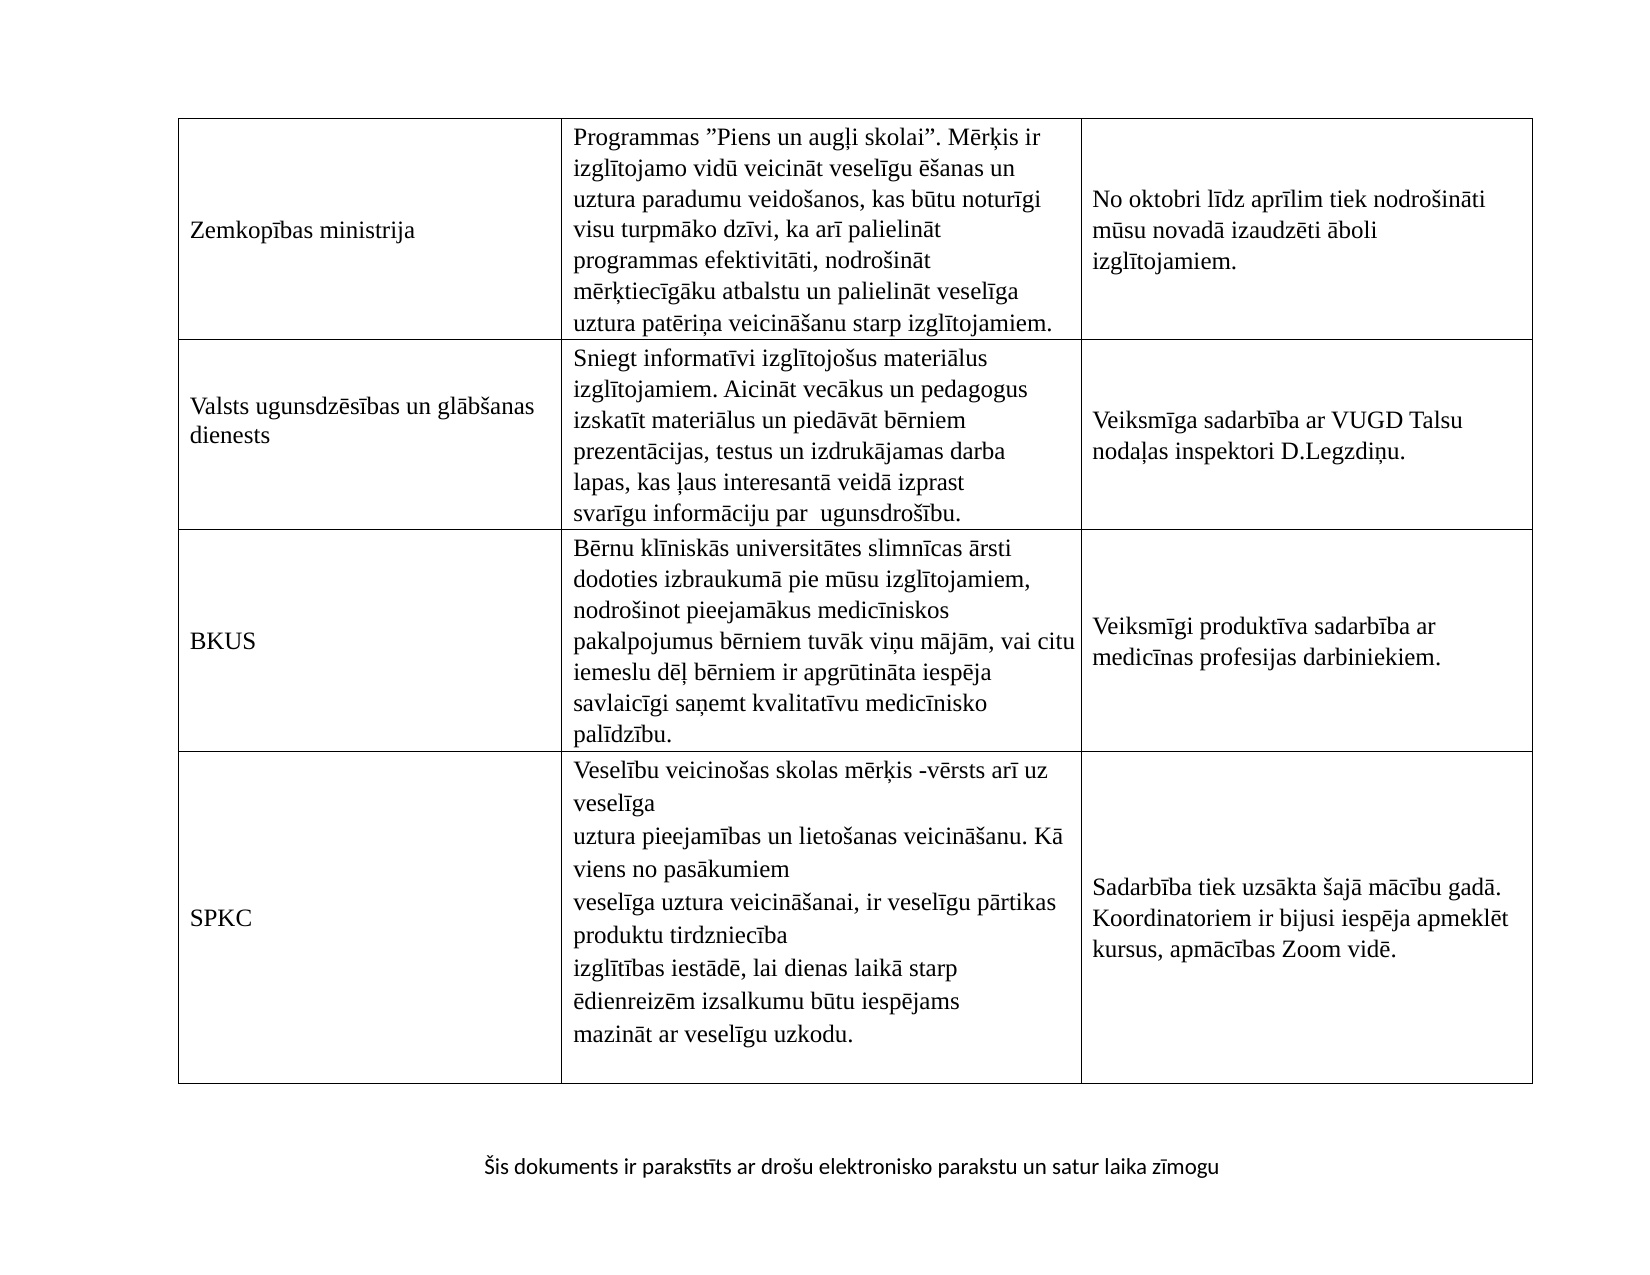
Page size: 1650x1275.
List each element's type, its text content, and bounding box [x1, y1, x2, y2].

table_cell Programmas ”Piens un augļi skolai”. Mērķis ir izglītojamo vidū veicināt veselīgu ēšanas un uztura paradumu veidošanos, kas būtu noturīgi visu turpmāko dzīvi, ka arī palielināt programmas efektivitāti, nodrošināt mērķtiecīgāku atbalstu un palielināt veselīga uztura patēriņa veicināšanu starp izglītojamiem. [562, 119, 1081, 339]
table_cell Sniegt informatīvi izglītojošus materiālus izglītojamiem. Aicināt vecākus un pedagogus izskatīt materiālus un piedāvāt bērniem prezentācijas, testus un izdrukājamas darba lapas, kas ļaus interesantā veidā izprast svarīgu informāciju par ugunsdrošību. [562, 340, 1081, 529]
table_cell Veselību veicinošas skolas mērķis -vērsts arī uz veselīga uztura pieejamības un lietošanas veicināšanu. Kā viens no pasākumiem veselīga uztura veicināšanai, ir veselīgu pārtikas produktu tirdzniecība izglītības iestādē, lai dienas laikā starp ēdienreizēm izsalkumu būtu iespējams mazināt ar veselīgu uzkodu. [562, 752, 1081, 1083]
table_cell No oktobri līdz aprīlim tiek nodrošināti mūsu novadā izaudzēti āboli izglītojamiem. [1082, 119, 1532, 339]
table_cell Zemkopības ministrija [179, 119, 561, 339]
table_cell Veiksmīgi produktīva sadarbība ar medicīnas profesijas darbiniekiem. [1082, 530, 1532, 751]
table_cell Sadarbība tiek uzsākta šajā mācību gadā. Koordinatoriem ir bijusi iespēja apmeklēt kursus, apmācības Zoom vidē. [1082, 752, 1532, 1083]
table_cell Bērnu klīniskās universitātes slimnīcas ārsti dodoties izbraukumā pie mūsu izglītojamiem, nodrošinot pieejamākus medicīniskos pakalpojumus bērniem tuvāk viņu mājām, vai citu iemeslu dēļ bērniem ir apgrūtināta iespēja savlaicīgi saņemt kvalitatīvu medicīnisko palīdzību. [562, 530, 1081, 751]
table_cell Veiksmīga sadarbība ar VUGD Talsu nodaļas inspektori D.Legzdiņu. [1082, 340, 1532, 529]
table_cell BKUS [179, 530, 561, 751]
table_cell SPKC [179, 752, 561, 1083]
table_cell Valsts ugunsdzēsības un glābšanas dienests [179, 340, 561, 529]
